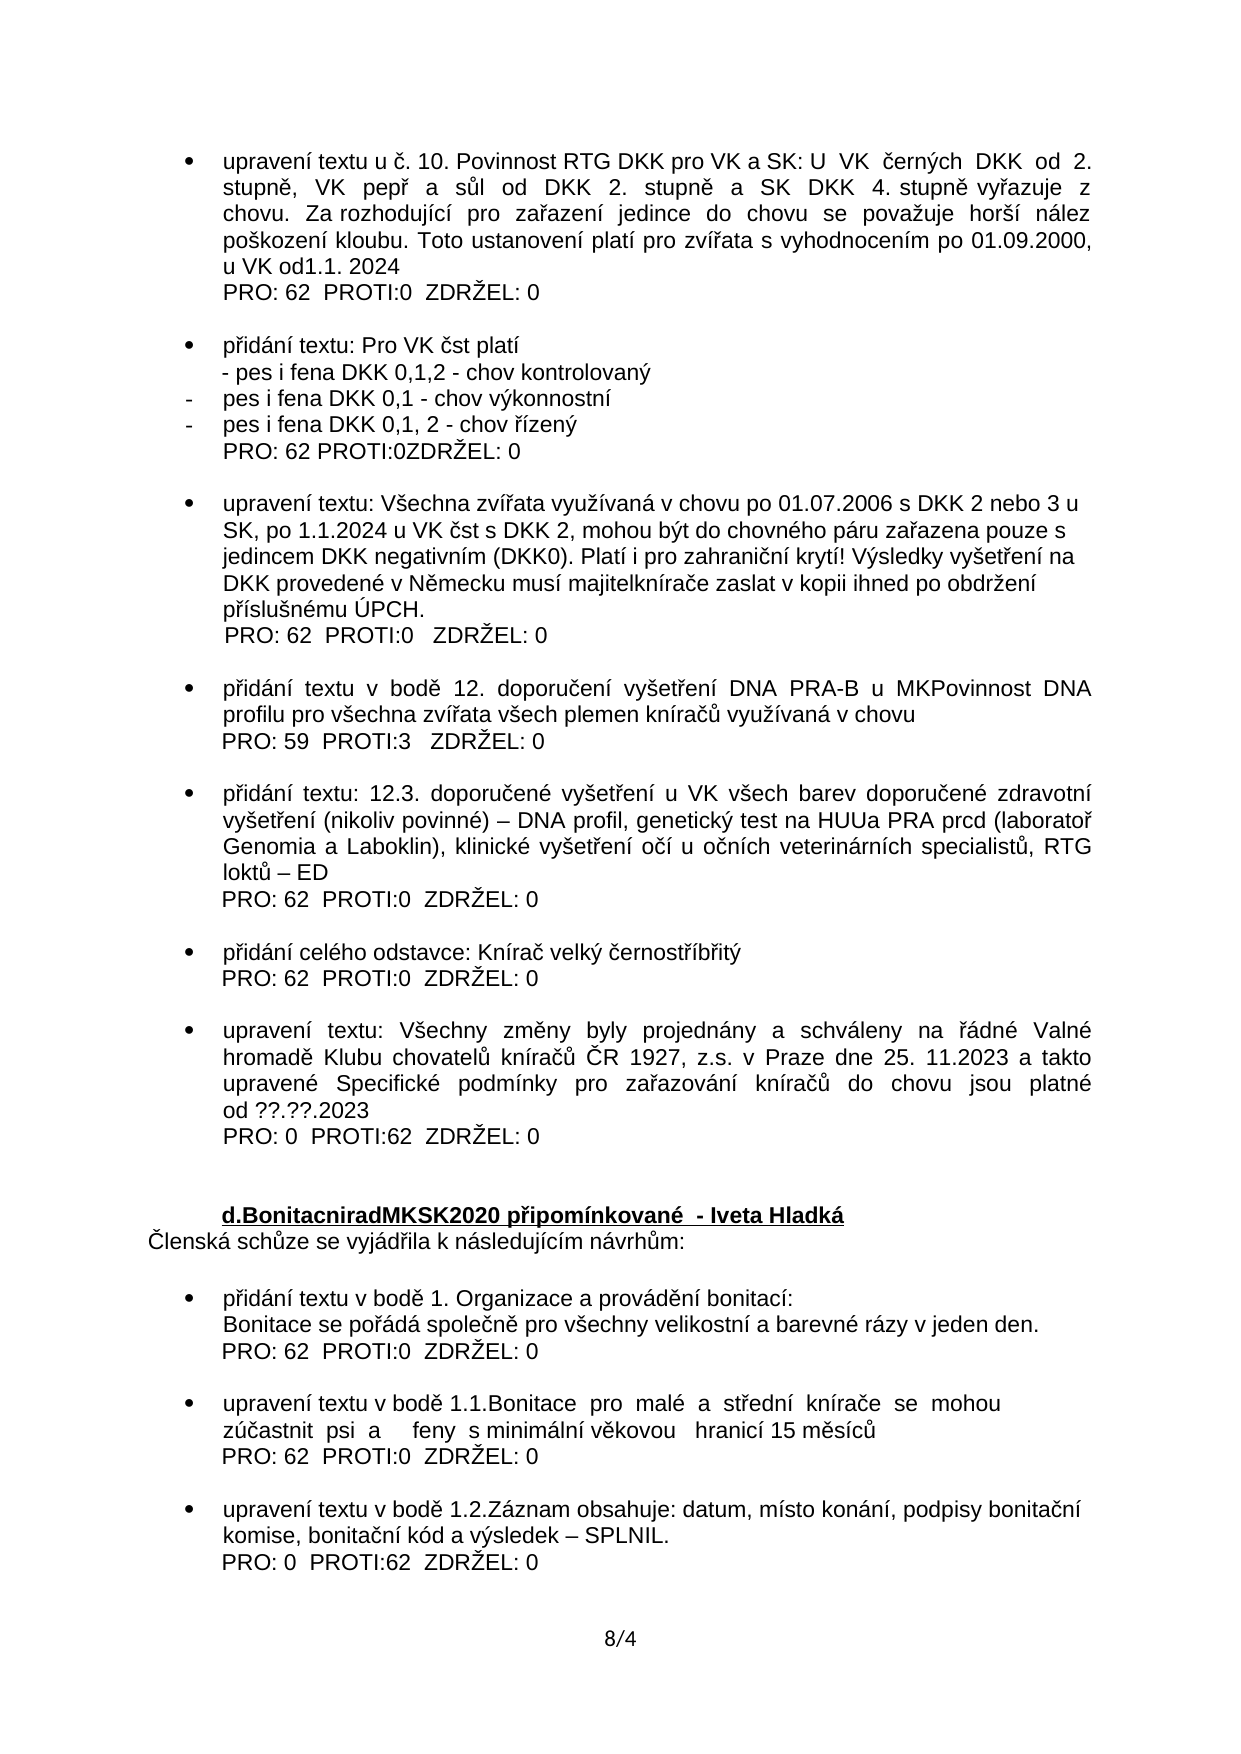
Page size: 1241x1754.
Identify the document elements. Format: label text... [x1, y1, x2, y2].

text PRO: 0 PROTI:62 ZDRŽEL: 0 [148, 1548, 1093, 1575]
list upravení textu u č. 10. Povinnost RTG DKK pro VK a SK: U VK černých DKK od 2. stupně, VK pepř a sůl od DKK 2. stupně a SK DKK 4. stupně vyřazuje z chovu. Za rozhodující pro zařazení jedince do chovu se považuje horší nález poškození kloubu. Toto ustanovení platí pro zvířata s vyhodnocením po 01.09.2000, u VK od1.1. 2024 [185, 148, 1093, 279]
list PRO: 0 PROTI:62 ZDRŽEL: 0 [223, 1123, 1093, 1149]
text PRO: 62 PROTI:0 ZDRŽEL: 0 [148, 1443, 1093, 1469]
text PRO: 62 PROTI:0 ZDRŽEL: 0 [148, 622, 1093, 648]
text PRO: 62 PROTI:0 ZDRŽEL: 0 [148, 965, 1093, 991]
text PRO: 62 PROTI:0 ZDRŽEL: 0 [148, 886, 1093, 912]
list přidání textu v bodě 12. doporučení vyšetření DNA PRA-B u MKPovinnost DNA profilu pro všechna zvířata všech plemen kníračů využívaná v chovu [185, 675, 1093, 728]
list upravení textu v bodě 1.1.Bonitace pro malé a střední knírače se mohou zúčastnit psi a feny s minimální věkovou hranicí 15 měsíců [185, 1390, 1093, 1443]
text - pes i fena DKK 0,1,2 - chov kontrolovaný [185, 358, 1093, 385]
list upravení textu: Všechna zvířata využívaná v chovu po 01.07.2006 s DKK 2 nebo 3 u SK, po 1.1.2024 u VK čst s DKK 2, mohou být do chovného páru zařazena pouze s jedincem DKK negativním (DKK0). Platí i pro zahraniční krytí! Výsledky vyšetření na DKK provedené v Německu musí majitelknírače zaslat v kopii ihned po obdržení příslušnému ÚPCH. [185, 490, 1093, 622]
list pes i fena DKK 0,1, 2 - chov řízený [185, 411, 1093, 438]
list PRO: 62 PROTI:0 ZDRŽEL: 0 [223, 279, 1093, 306]
list přidání textu v bodě 1. Organizace a provádění bonitací: [185, 1285, 1093, 1311]
list PRO: 62 PROTI:0ZDRŽEL: 0 [223, 438, 1093, 464]
text PRO: 59 PROTI:3 ZDRŽEL: 0 [148, 728, 1093, 754]
list přidání textu: 12.3. doporučené vyšetření u VK všech barev doporučené zdravotní vyšetření (nikoliv povinné) – DNA profil, genetický test na HUUa PRA prcd (laboratoř Genomia a Laboklin), klinické vyšetření očí u očních veterinárních specialistů, RTG loktů – ED [185, 780, 1093, 886]
text PRO: 62 PROTI:0 ZDRŽEL: 0 [148, 1338, 1093, 1364]
list Bonitace se pořádá společně pro všechny velikostní a barevné rázy v jeden den. [223, 1311, 1093, 1338]
list přidání celého odstavce: Knírač velký černostříbřitý [185, 938, 1093, 965]
list přidání textu: Pro VK čst platí [185, 332, 1093, 358]
list d.BonitacniradMKSK2020 připomínkované - Iveta Hladká [221, 1202, 1093, 1228]
list pes i fena DKK 0,1 - chov výkonnostní [185, 385, 1093, 411]
text Členská schůze se vyjádřila k následujícím návrhům: [148, 1228, 1093, 1255]
list upravení textu v bodě 1.2.Záznam obsahuje: datum, místo konání, podpisy bonitační komise, bonitační kód a výsledek – SPLNIL. [185, 1496, 1093, 1548]
list upravení textu: Všechny změny byly projednány a schváleny na řádné Valné hromadě Klubu chovatelů kníračů ČR 1927, z.s. v Praze dne 25. 11.2023 a takto upravené Specifické podmínky pro zařazování kníračů do chovu jsou platné od ??.??.2023 [185, 1017, 1093, 1123]
